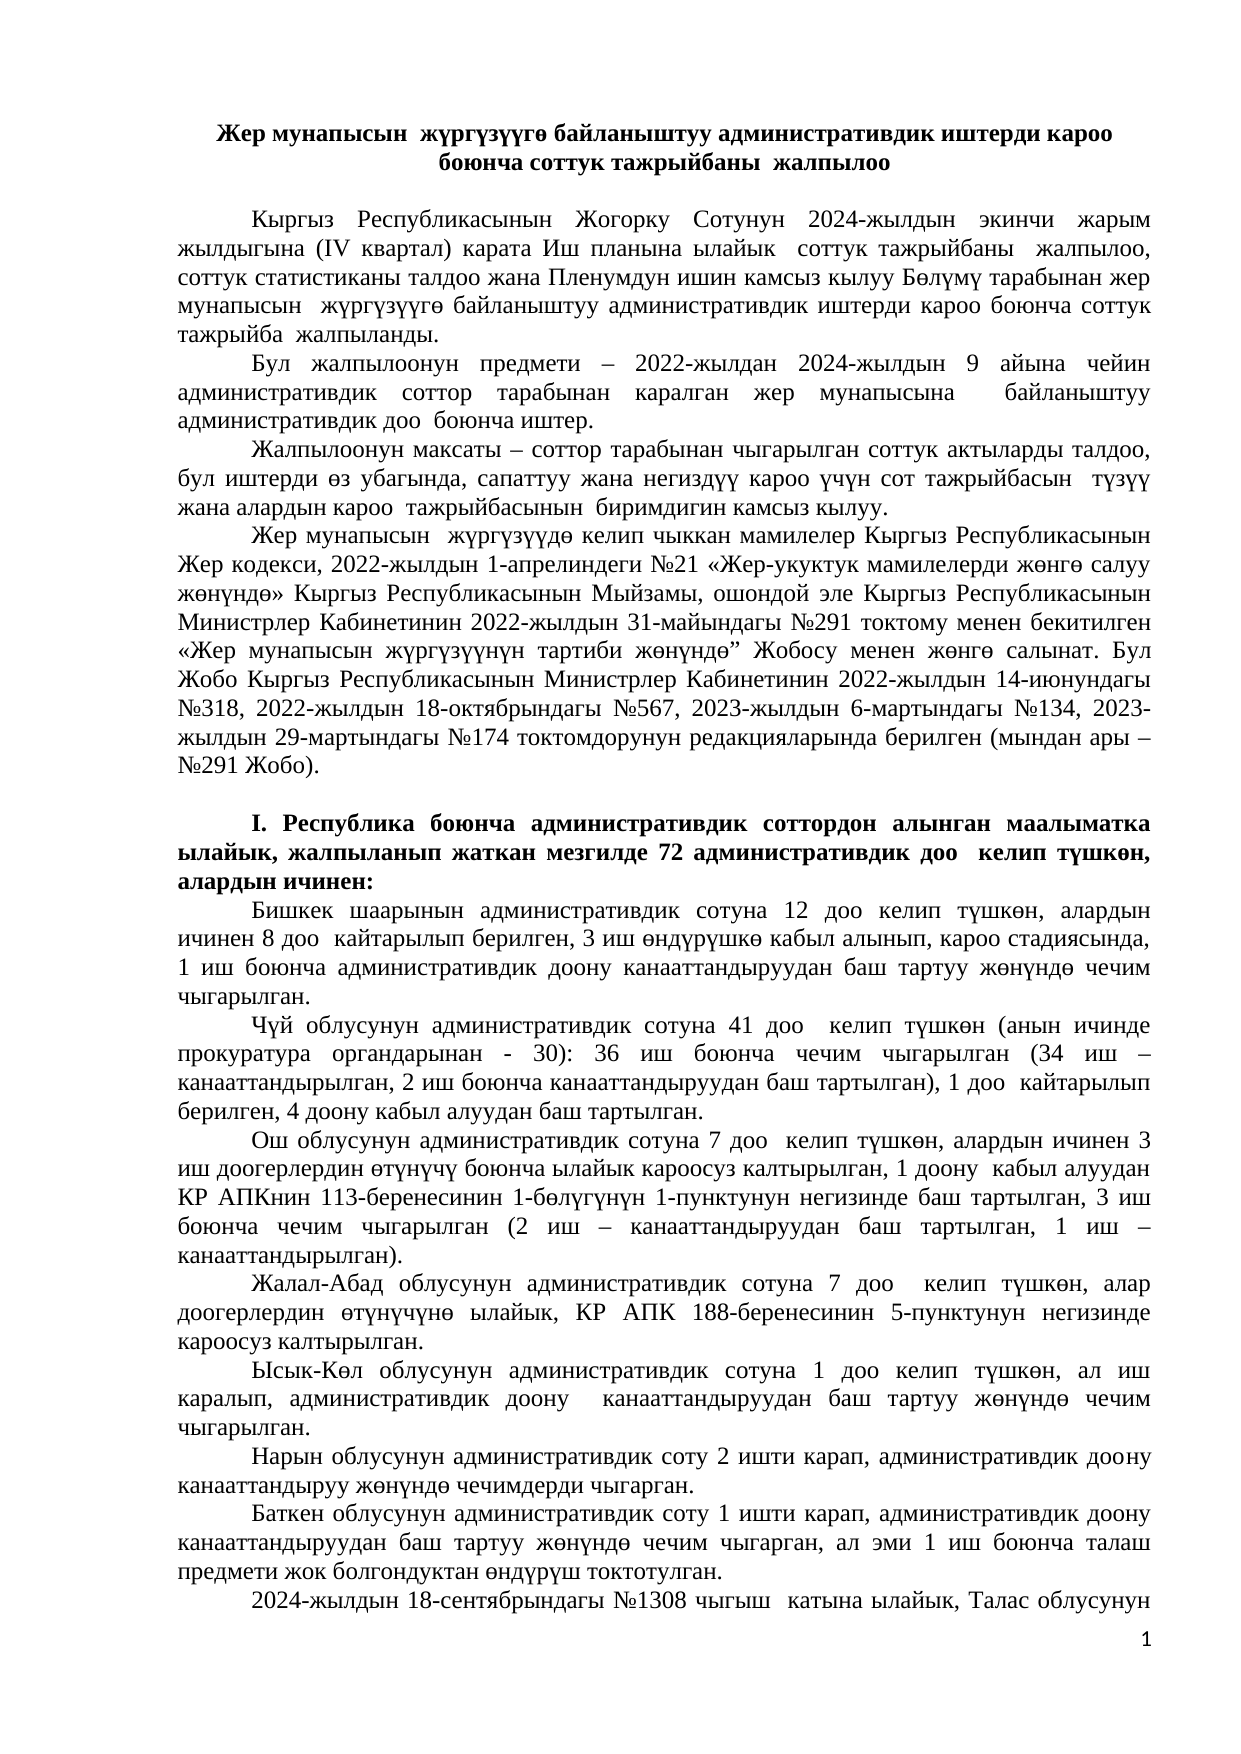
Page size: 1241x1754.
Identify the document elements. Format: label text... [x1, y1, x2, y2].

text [177, 808, 1152, 1613]
text Кыргыз Республикасынын Жогорку Сотунун 2024-жылдын экинчи жарым жылдыгына (IV квартал) карата Иш планына ылайык соттук тажрыйбаны жалпылоо, соттук статистиканы талдоо жана Пленумдун ишин камсыз кылуу Бөлүмү тарабынан жер мунапысын жүргүзүүгө байланыштуу административдик иштерди кароо боюнча соттук тажрыйба жалпыланды. [177, 204, 1152, 348]
text Жер мунапысын жүргүзүүгө байланыштуу административдик иштерди кароо боюнча соттук тажрыйбаны жалпылоо [177, 118, 1152, 176]
text Бул жалпылоонун предмети – 2022-жылдан 2024-жылдын 9 айына чейин административдик соттор тарабынан каралган жер мунапысына байланыштуу административдик доо боюнча иштер. [177, 348, 1152, 434]
text Жалпылоонун максаты – соттор тарабынан чыгарылган соттук актыларды талдоо, бул иштерди өз убагында, сапаттуу жана негиздүү кароо үчүн сот тажрыйбасын түзүү жана алардын кароо тажрыйбасынын биримдигин камсыз кылуу. [177, 434, 1152, 521]
text Жер мунапысын жүргүзүүдө келип чыккан мамилелер Кыргыз Республикасынын Жер кодекси, 2022-жылдын 1-апрелиндеги №21 «Жер-укуктук мамилелерди жөнгө салуу жөнүндө» Кыргыз Республикасынын Мыйзамы, ошондой эле Кыргыз Республикасынын Министрлер Кабинетинин 2022-жылдын 31-майындагы №291 токтому менен бекитилген «Жер мунапысын жүргүзүүнүн тартиби жөнүндө” Жобосу менен жөнгө салынат. Бул Жобо Кыргыз Республикасынын Министрлер Кабинетинин 2022-жылдын 14-июнундагы №318, 2022-жылдын 18-октябрындагы №567, 2023-жылдын 6-мартындагы №134, 2023-жылдын 29-мартындагы №174 токтомдорунун редакцияларында берилген (мындан ары – №291 Жобо). [177, 521, 1152, 779]
